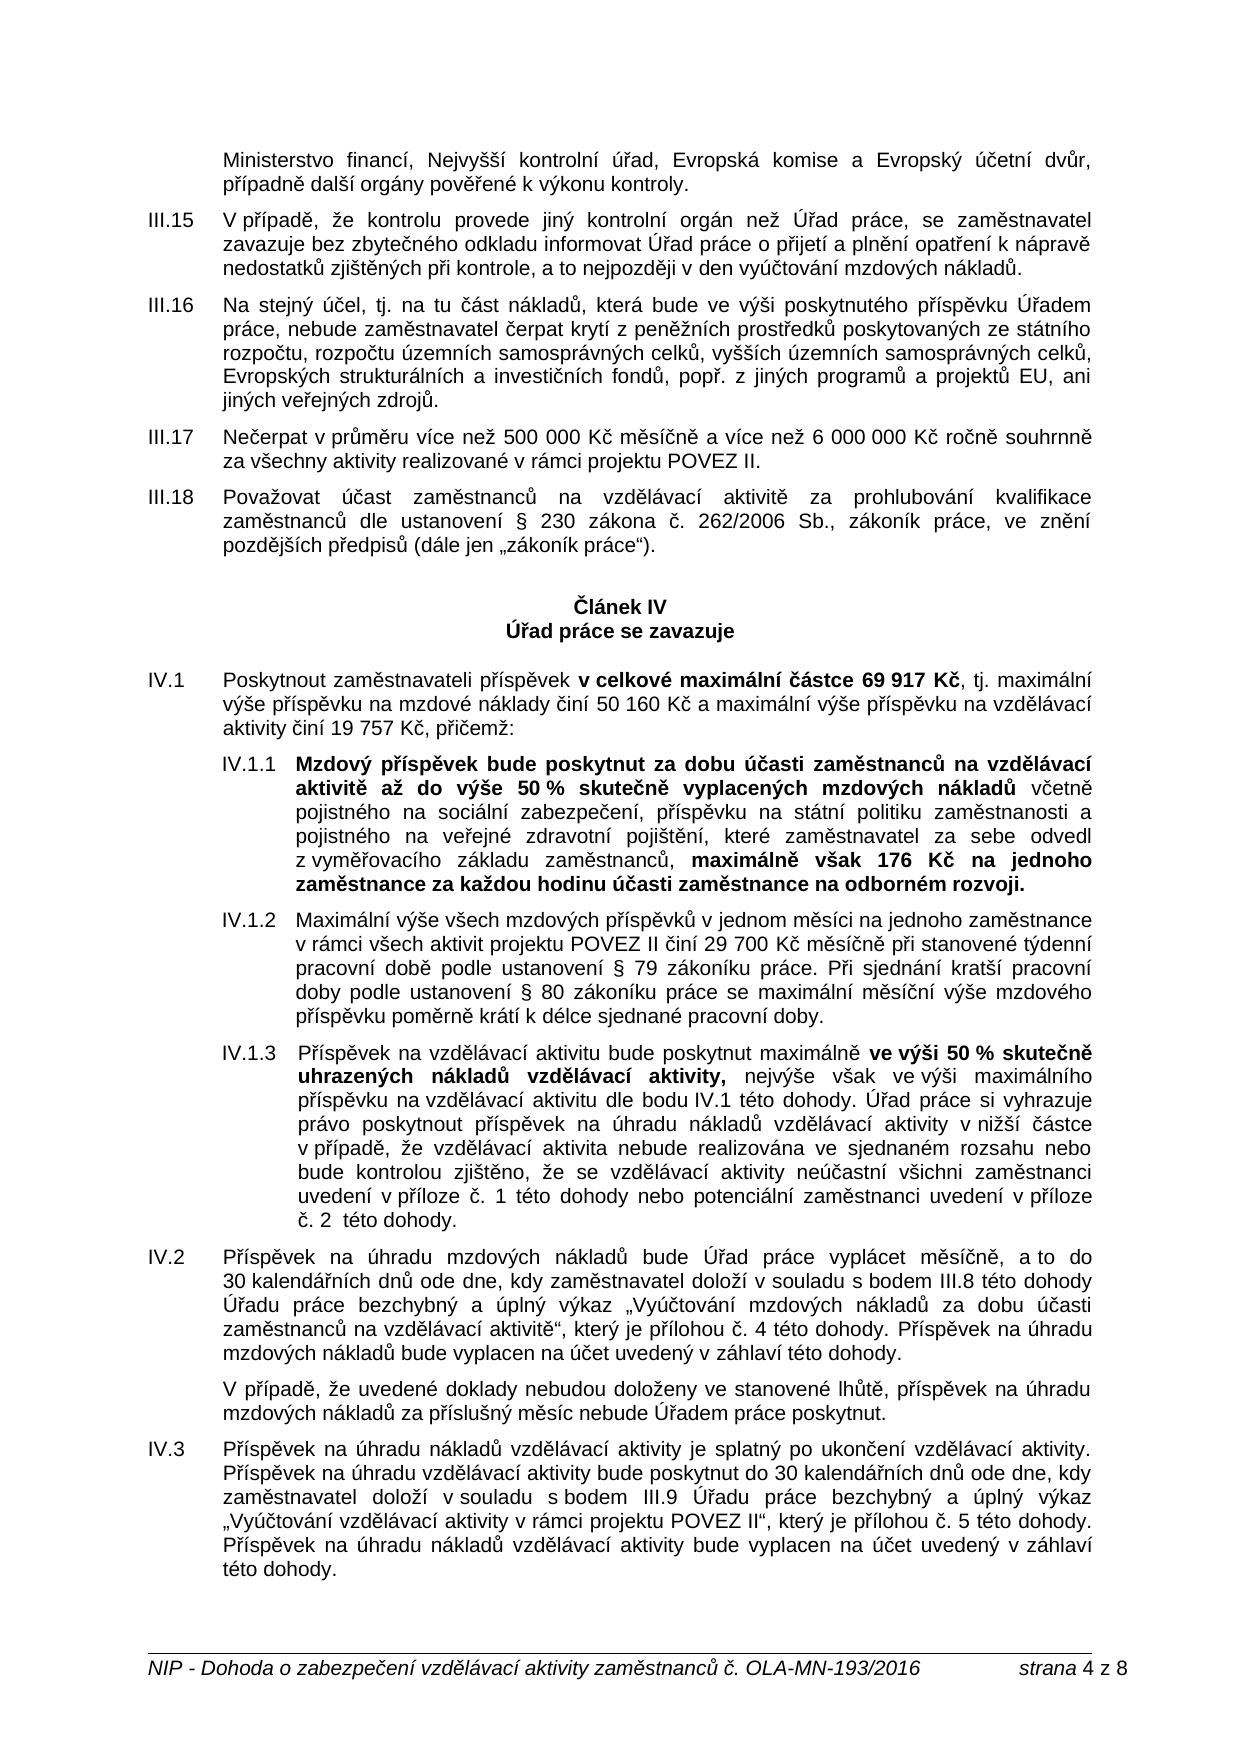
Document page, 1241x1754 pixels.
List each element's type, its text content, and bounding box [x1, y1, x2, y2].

list Příspěvek na úhradu mzdových nákladů bude Úřad práce vyplácet měsíčně, a to do 30 kalendářních dnů ode dne, kdy zaměstnavatel doloží v souladu s bodem III.8 této dohody Úřadu práce bezchybný a úplný výkaz „Vyúčtování mzdových nákladů za dobu účasti zaměstnanců na vzdělávací aktivitě“, který je přílohou č. 4 této dohody. Příspěvek na úhradu mzdových nákladů bude vyplacen na účet uvedený v záhlaví této dohody. [148, 1244, 1092, 1364]
text Článek IV [148, 594, 1092, 618]
list Nečerpat v průměru více než 500 000 Kč měsíčně a více než 6 000 000 Kč ročně souhrnně za všechny aktivity realizované v rámci projektu POVEZ II. [148, 425, 1092, 473]
list Příspěvek na úhradu nákladů vzdělávací aktivity je splatný po ukončení vzdělávací aktivity. Příspěvek na úhradu vzdělávací aktivity bude poskytnut do 30 kalendářních dnů ode dne, kdy zaměstnavatel doloží v souladu s bodem III.9 Úřadu práce bezchybný a úplný výkaz „Vyúčtování vzdělávací aktivity v rámci projektu POVEZ II“, který je přílohou č. 5 této dohody. Příspěvek na úhradu nákladů vzdělávací aktivity bude vyplacen na účet uvedený v záhlaví této dohody. [148, 1437, 1092, 1581]
list V případě, že kontrolu provede jiný kontrolní orgán než Úřad práce, se zaměstnavatel zavazuje bez zbytečného odkladu informovat Úřad práce o přijetí a plnění opatření k nápravě nedostatků zjištěných při kontrole, a to nejpozději v den vyúčtování mzdových nákladů. [148, 208, 1092, 280]
text V případě, že uvedené doklady nebudou doloženy ve stanovené lhůtě, příspěvek na úhradu mzdových nákladů za příslušný měsíc nebude Úřadem práce poskytnut. [223, 1377, 1092, 1425]
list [148, 148, 1092, 196]
list Příspěvek na vzdělávací aktivitu bude poskytnut maximálně ve výši 50 % skutečně uhrazených nákladů vzdělávací aktivity, nejvýše však ve výši maximálního příspěvku na vzdělávací aktivitu dle bodu IV.1 této dohody. Úřad práce si vyhrazuje právo poskytnout příspěvek na úhradu nákladů vzdělávací aktivity v nižší částce v případě, že vzdělávací aktivita nebude realizována ve sjednaném rozsahu nebo bude kontrolou zjištěno, že se vzdělávací aktivity neúčastní všichni zaměstnanci uvedení v příloze č. 1 této dohody nebo potenciální zaměstnanci uvedení v příloze č. 2 této dohody. [222, 1040, 1092, 1232]
list Mzdový příspěvek bude poskytnut za dobu účasti zaměstnanců na vzdělávací aktivitě až do výše 50 % skutečně vyplacených mzdových nákladů včetně pojistného na sociální zabezpečení, příspěvku na státní politiku zaměstnanosti a pojistného na veřejné zdravotní pojištění, které zaměstnavatel za sebe odvedl z vyměřovacího základu zaměstnanců, maximálně však 176 Kč na jednoho zaměstnance za každou hodinu účasti zaměstnance na odborném rozvoji. [222, 752, 1092, 896]
text Úřad práce se zavazuje [148, 618, 1092, 642]
list Poskytnout zaměstnavateli příspěvek v celkové maximální částce 69 917 Kč, tj. maximální výše příspěvku na mzdové náklady činí 50 160 Kč a maximální výše příspěvku na vzdělávací aktivity činí 19 757 Kč, přičemž: [148, 667, 1092, 739]
list Považovat účast zaměstnanců na vzdělávací aktivitě za prohlubování kvalifikace zaměstnanců dle ustanovení § 230 zákona č. 262/2006 Sb., zákoník práce, ve znění pozdějších předpisů (dále jen „zákoník práce“). [148, 485, 1092, 557]
list Maximální výše všech mzdových příspěvků v jednom měsíci na jednoho zaměstnance v rámci všech aktivit projektu POVEZ II činí 29 700 Kč měsíčně při stanovené týdenní pracovní době podle ustanovení § 79 zákoníku práce. Při sjednání kratší pracovní doby podle ustanovení § 80 zákoníku práce se maximální měsíční výše mzdového příspěvku poměrně krátí k délce sjednané pracovní doby. [222, 908, 1092, 1028]
list Na stejný účel, tj. na tu část nákladů, která bude ve výši poskytnutého příspěvku Úřadem práce, nebude zaměstnavatel čerpat krytí z peněžních prostředků poskytovaných ze státního rozpočtu, rozpočtu územních samosprávných celků, vyšších územních samosprávných celků, Evropských strukturálních a investičních fondů, popř. z jiných programů a projektů EU, ani jiných veřejných zdrojů. [148, 292, 1092, 412]
